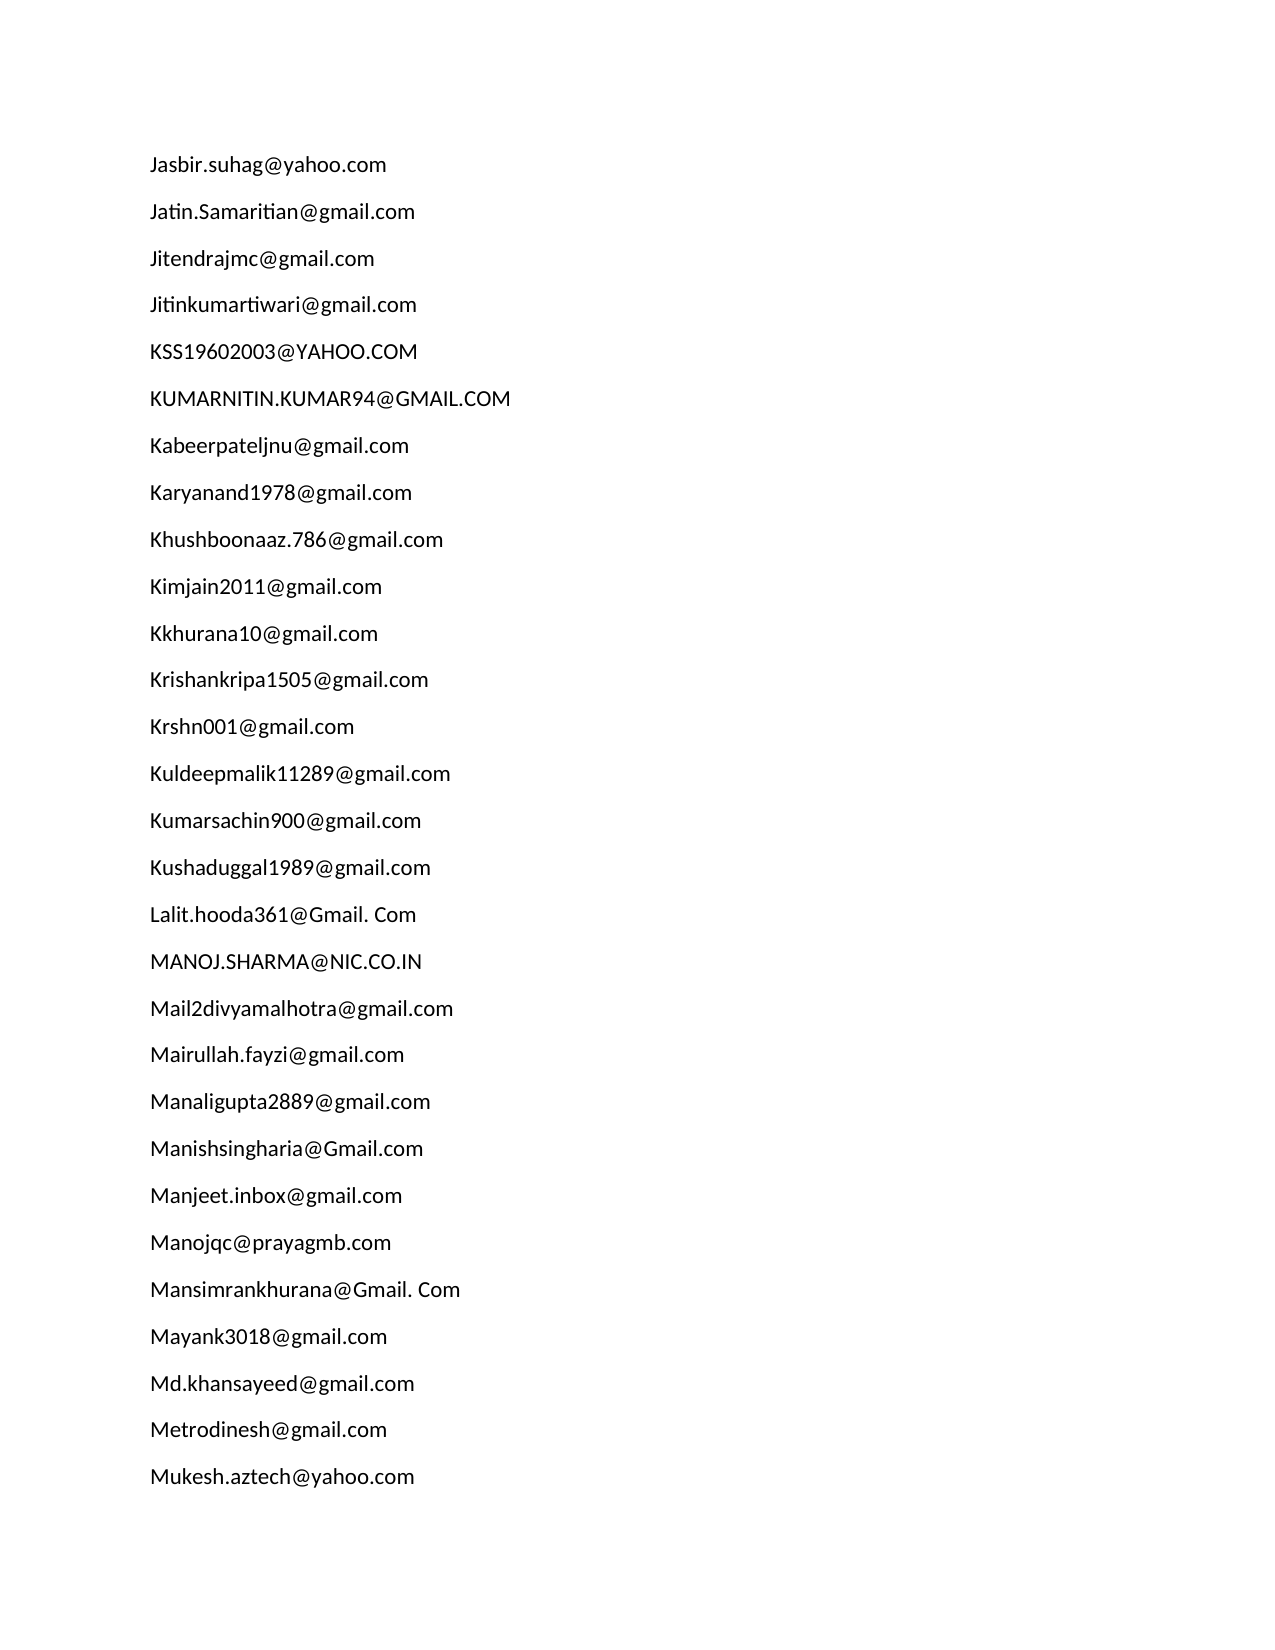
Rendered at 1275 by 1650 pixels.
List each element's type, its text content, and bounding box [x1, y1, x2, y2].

text KUMARNITIN.KUMAR94@GMAIL.COM [150, 384, 1125, 412]
text Jitinkumartiwari@gmail.com [150, 291, 1125, 319]
text Kuldeepmalik11289@gmail.com [150, 759, 1125, 787]
text Kushaduggal1989@gmail.com [150, 853, 1125, 881]
text Karyanand1978@gmail.com [150, 478, 1125, 506]
text Mansimrankhurana@Gmail. Com [150, 1275, 1125, 1303]
text Mukesh.aztech@yahoo.com [150, 1462, 1125, 1491]
text Jasbir.suhag@yahoo.com [150, 150, 1125, 178]
text Krshn001@gmail.com [150, 712, 1125, 741]
text Mayank3018@gmail.com [150, 1322, 1125, 1350]
text Manjeet.inbox@gmail.com [150, 1181, 1125, 1209]
text Manaligupta2889@gmail.com [150, 1087, 1125, 1116]
text Jatin.Samaritian@gmail.com [150, 197, 1125, 225]
text Jitendrajmc@gmail.com [150, 244, 1125, 272]
text Md.khansayeed@gmail.com [150, 1369, 1125, 1397]
text Kumarsachin900@gmail.com [150, 806, 1125, 834]
text Kimjain2011@gmail.com [150, 572, 1125, 600]
text Lalit.hooda361@Gmail. Com [150, 900, 1125, 928]
text MANOJ.SHARMA@NIC.CO.IN [150, 947, 1125, 975]
text Krishankripa1505@gmail.com [150, 666, 1125, 694]
text KSS19602003@YAHOO.COM [150, 337, 1125, 366]
text Mairullah.fayzi@gmail.com [150, 1041, 1125, 1069]
text Manojqc@prayagmb.com [150, 1228, 1125, 1256]
text Kkhurana10@gmail.com [150, 619, 1125, 647]
text Manishsingharia@Gmail.com [150, 1134, 1125, 1162]
text Mail2divyamalhotra@gmail.com [150, 994, 1125, 1022]
text Kabeerpateljnu@gmail.com [150, 431, 1125, 459]
text Khushboonaaz.786@gmail.com [150, 525, 1125, 553]
text Metrodinesh@gmail.com [150, 1416, 1125, 1444]
